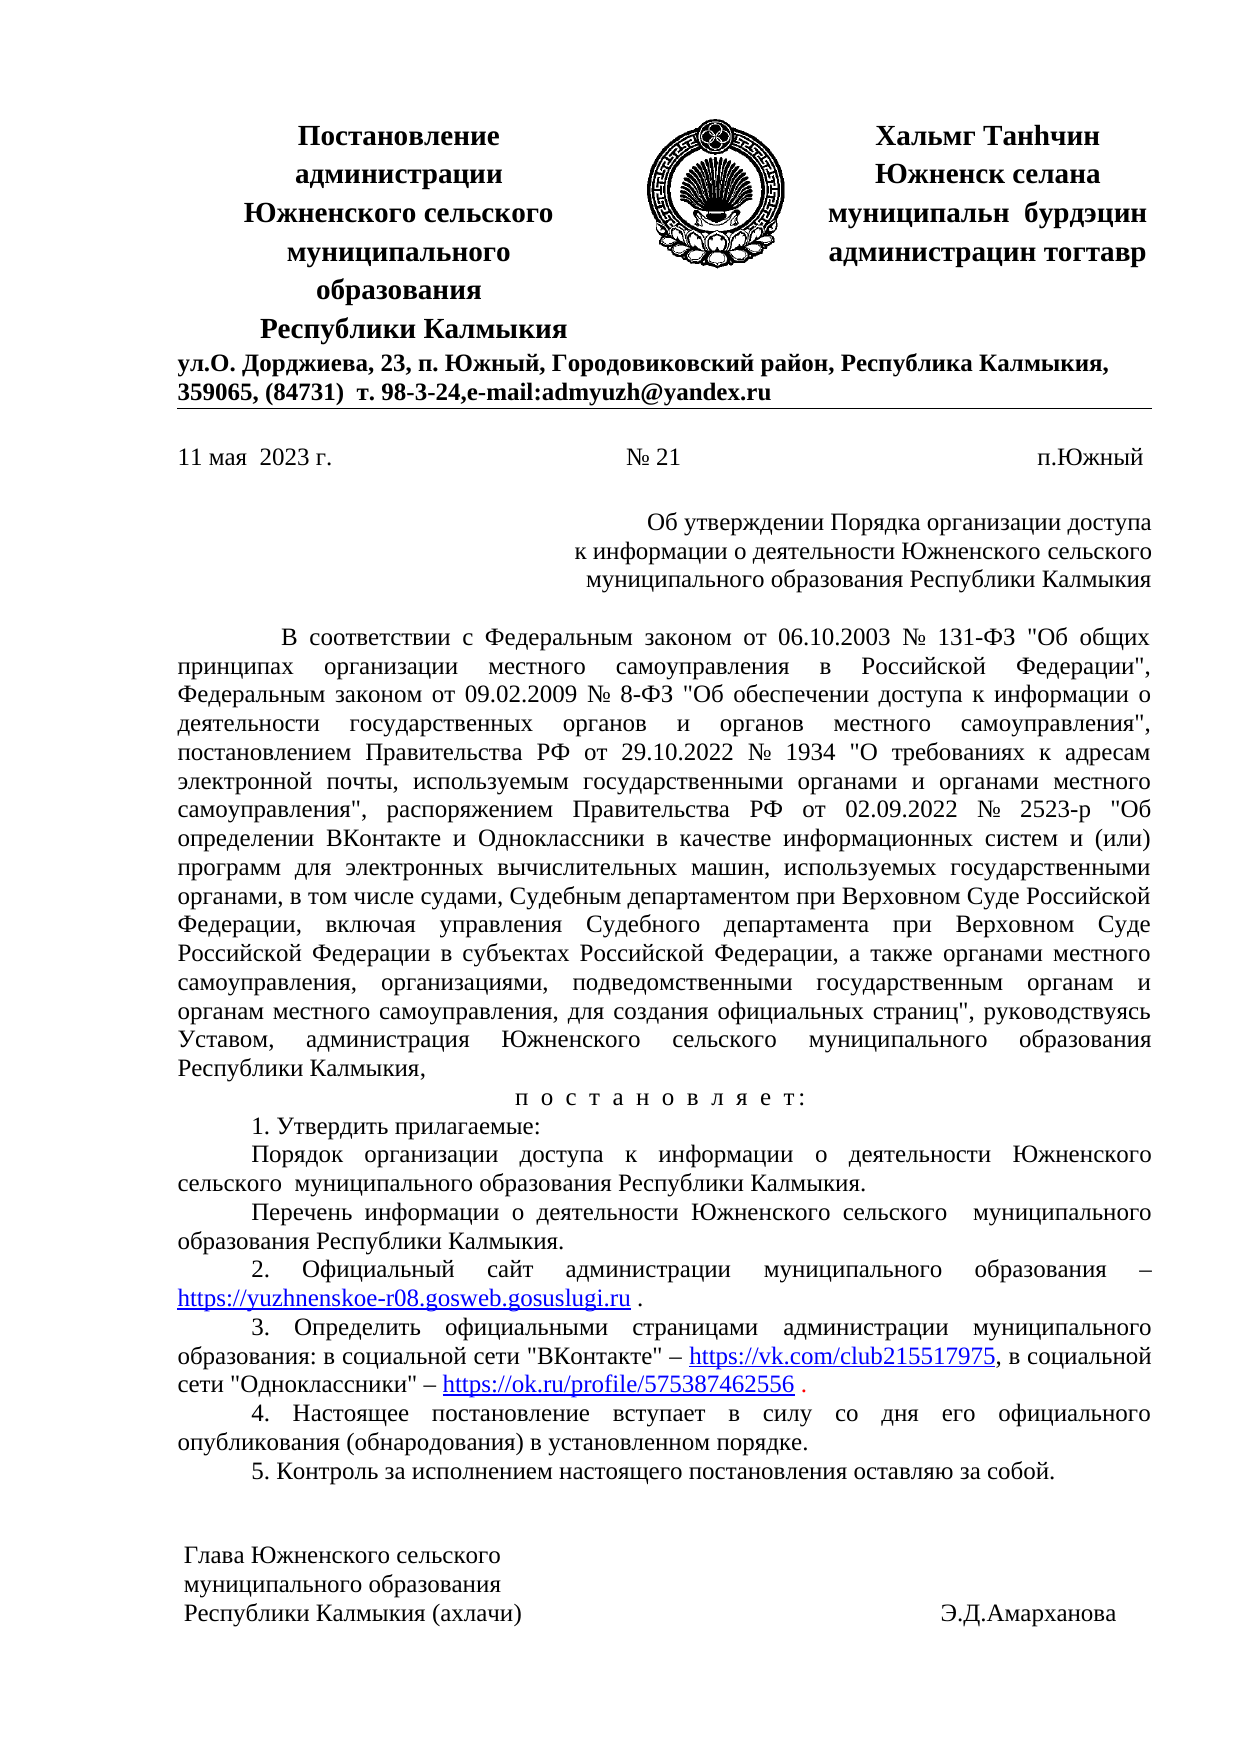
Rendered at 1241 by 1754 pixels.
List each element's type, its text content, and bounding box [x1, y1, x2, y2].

text п о с т а н о в л я е т: [177, 1082, 1152, 1111]
text Об утверждении Порядка организации доступа [177, 507, 1152, 536]
table_header Хальмг Танhчин Южненск селана муниципальн бурдэцин администрацин тогтавр [812, 118, 1163, 348]
text Порядок организации доступа к информации о деятельности Южненского сельского муниципального образования Республики Калмыкия. [177, 1139, 1152, 1197]
text 11 мая 2023 г. № 21 п.Южный [177, 442, 1152, 471]
table_header [620, 118, 812, 348]
text к информации о деятельности Южненского сельского [177, 536, 1152, 564]
text Перечень информации о деятельности Южненского сельского муниципального образования Республики Калмыкия. [177, 1197, 1152, 1254]
text 5. Контроль за исполнением настоящего постановления оставляю за собой. [177, 1456, 1152, 1484]
table_header Постановление администрации Южненского сельского муниципального образования Республики Калмыкия [177, 118, 620, 348]
text Глава Южненского сельского [177, 1541, 1152, 1569]
text В соответствии с Федеральным законом от 06.10.2003 № 131-ФЗ "Об общих принципах организации местного самоуправления в Российской Федерации", Федеральным законом от 09.02.2009 № 8-ФЗ "Об обеспечении доступа к информации о деятельности государственных органов и органов местного самоуправления", постановлением Правительства РФ от 29.10.2022 № 1934 "О требованиях к адресам электронной почты, используемым государственными органами и органами местного самоуправления", распоряжением Правительства РФ от 02.09.2022 № 2523-р "Об определении ВКонтакте и Одноклассники в качестве информационных систем и (или) программ для электронных вычислительных машин, используемых государственными органами, в том числе судами, Судебным департаментом при Верховном Суде Российской Федерации, включая управления Судебного департамента при Верховном Суде Российской Федерации в субъектах Российской Федерации, а также органами местного самоуправления, организациями, подведомственными государственным органам и органам местного самоуправления, для создания официальных страниц", руководствуясь Уставом, администрация Южненского сельского муниципального образования Республики Калмыкия, [177, 622, 1152, 1082]
text Республики Калмыкия (ахлачи) Э.Д.Амарханова [177, 1598, 1152, 1627]
text 1. Утвердить прилагаемые: [177, 1111, 1152, 1139]
text 2. Официальный сайт администрации муниципального образования – https://yuzhnenskoe-r08.gosweb.gosuslugi.ru . [177, 1254, 1152, 1312]
text 4. Настоящее постановление вступает в силу со дня его официального опубликования (обнародования) в установленном порядке. [177, 1398, 1152, 1456]
text муниципального образования Республики Калмыкия [177, 564, 1152, 593]
text ул.О. Дорджиева, 23, п. Южный, Городовиковский район, Республика Калмыкия, 359065, (84731) т. 98-3-24,e-mail:admyuzh@yandex.ru [177, 348, 1152, 408]
text 3. Определить официальными страницами администрации муниципального образования: в социальной сети "ВКонтакте" – https://vk.com/club215517975, в социальной сети "Одноклассники" – https://ok.ru/profile/575387462556 . [177, 1312, 1152, 1398]
picture [645, 118, 787, 270]
text муниципального образования [177, 1569, 1152, 1598]
